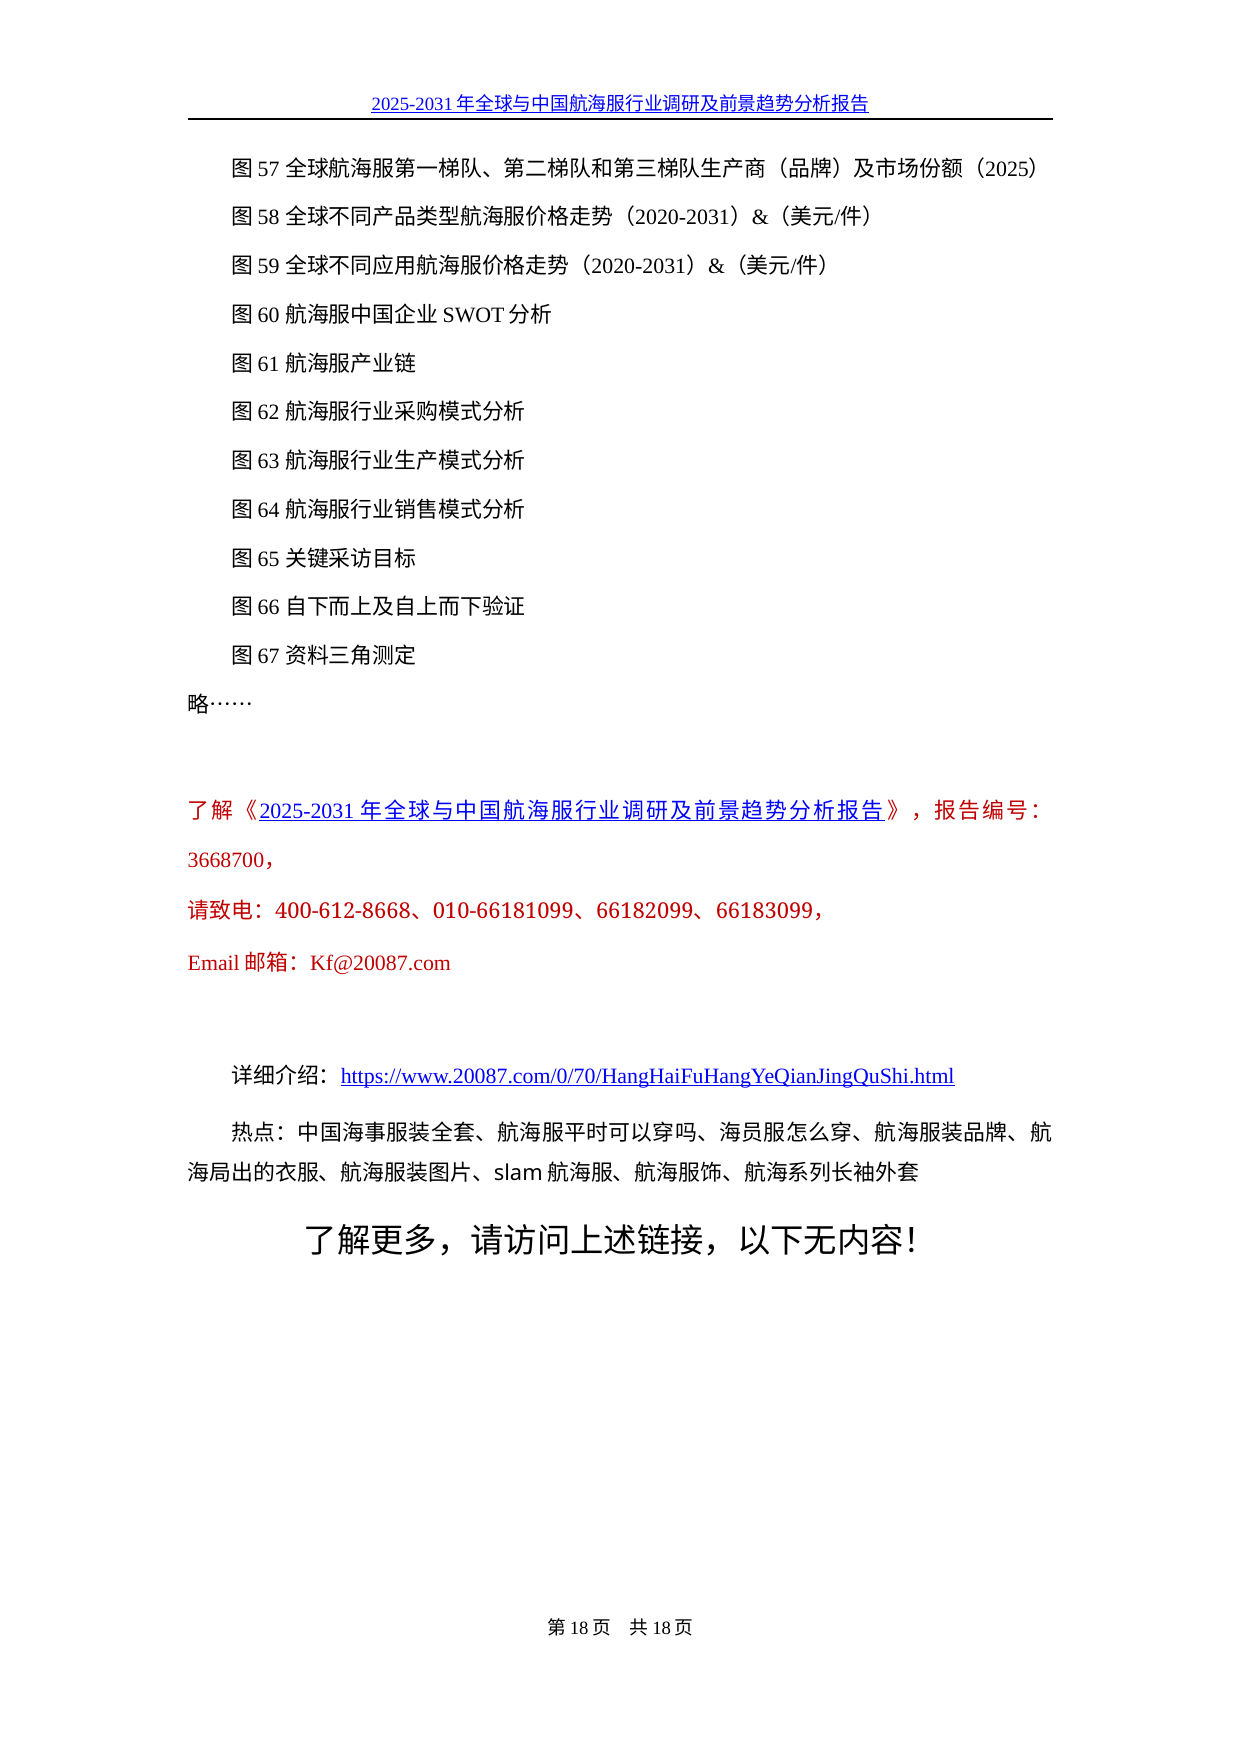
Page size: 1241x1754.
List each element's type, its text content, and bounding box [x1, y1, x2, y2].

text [187, 150, 1053, 719]
text 请致电：400-612-8668、010-66181099、66182099、66183099， [187, 893, 1053, 926]
text Email邮箱：Kf@20087.com [187, 945, 1053, 977]
text 热点：中国海事服装全套、航海服平时可以穿吗、海员服怎么穿、航海服装品牌、航海局出的衣服、航海服装图片、slam航海服、航海服饰、航海系列长袖外套 [187, 1114, 1053, 1187]
text 了解《2025-2031年全球与中国航海服行业调研及前景趋势分析报告》，报告编号：3668700， [187, 793, 1053, 874]
title 了解更多，请访问上述链接，以下无内容！ [187, 1205, 1053, 1270]
text 详细介绍：https://www.20087.com/0/70/HangHaiFuHangYeQianJingQuShi.html [187, 1058, 1053, 1090]
